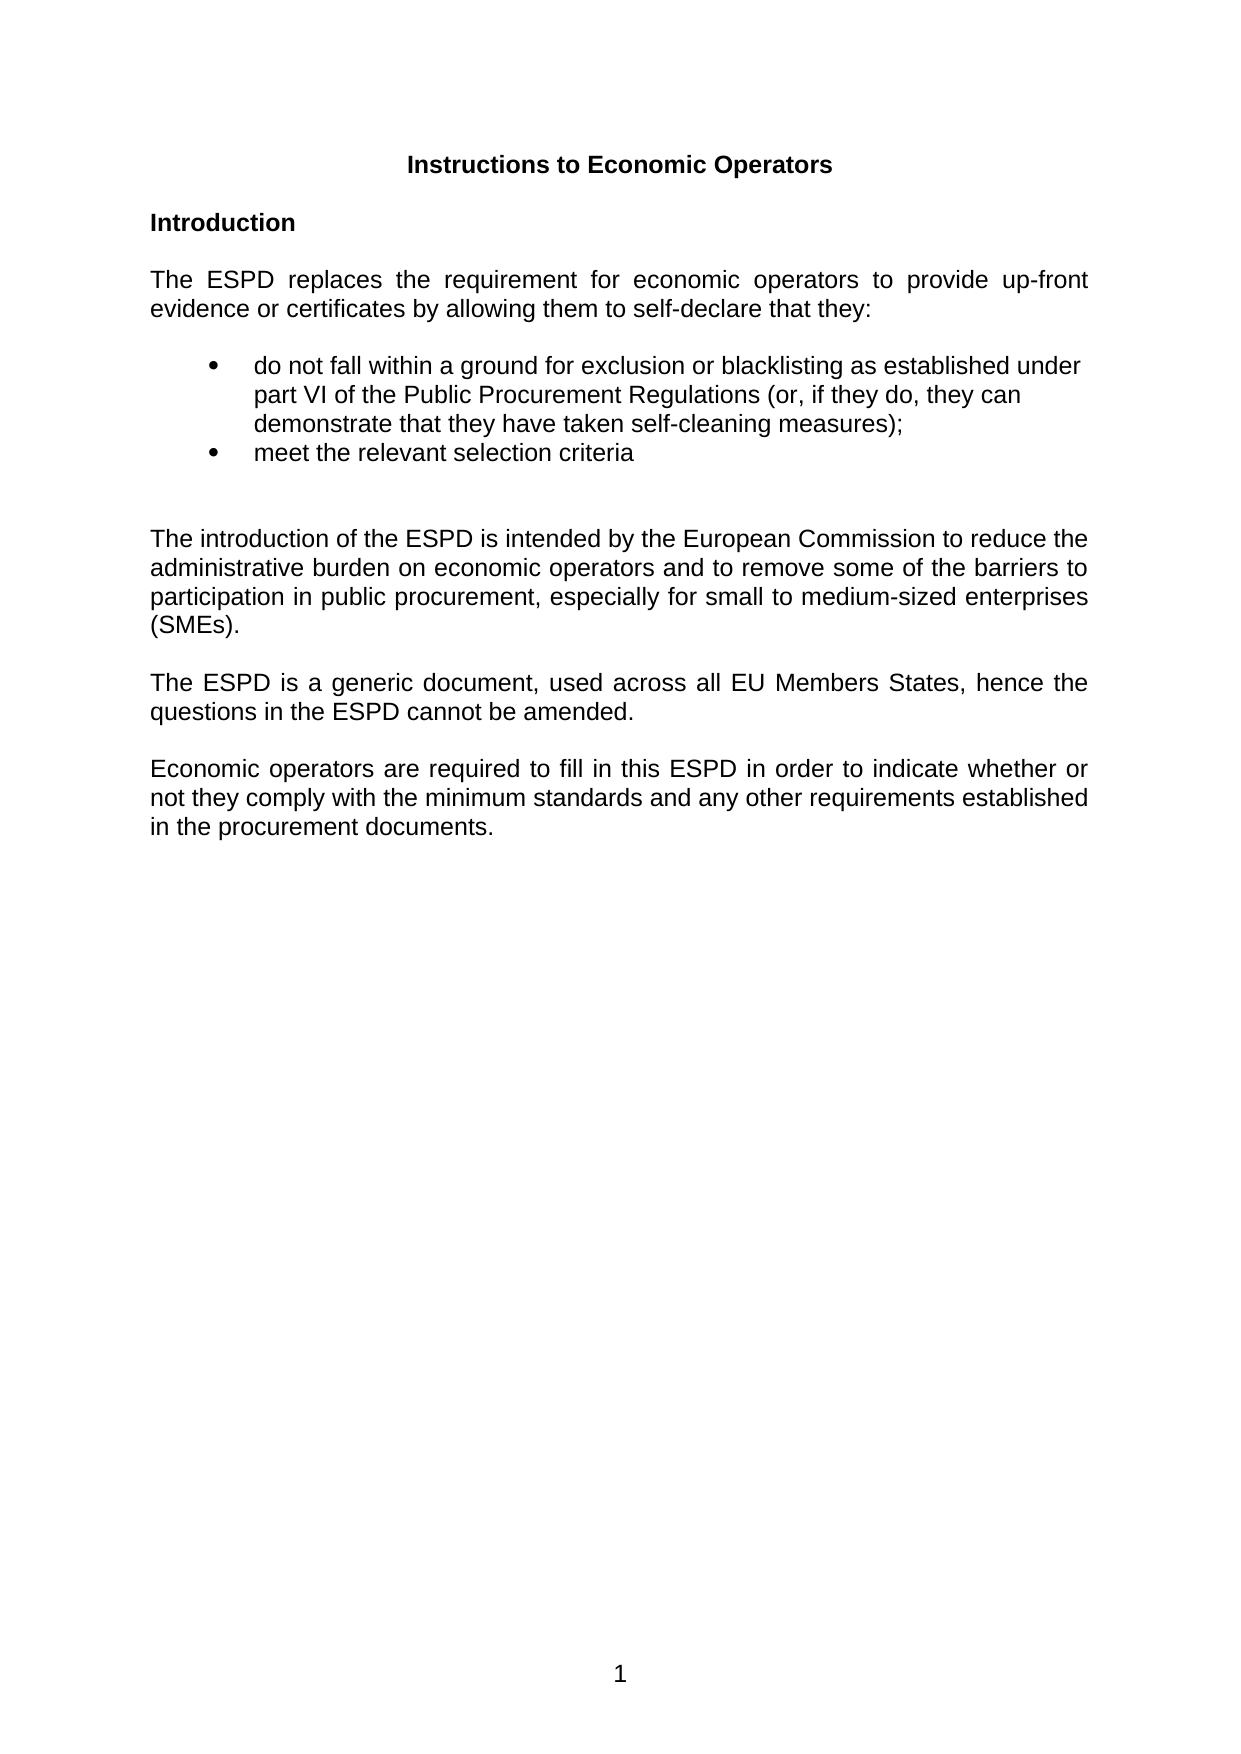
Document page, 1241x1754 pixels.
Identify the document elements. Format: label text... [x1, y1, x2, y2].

list meet the relevant selection criteria [209, 438, 1090, 466]
text Economic operators are required to fill in this ESPD in order to indicate whether or not they comply with the minimum standards and any other requirements established in the procurement documents. [150, 754, 1090, 840]
text Introduction [150, 207, 1090, 236]
text The ESPD is a generic document, used across all EU Members States, hence the questions in the ESPD cannot be amended. [150, 668, 1090, 725]
text The ESPD replaces the requirement for economic operators to provide up-front evidence or certificates by allowing them to self-declare that they: [150, 265, 1090, 322]
text Instructions to Economic Operators [150, 150, 1090, 179]
text The introduction of the ESPD is intended by the European Commission to reduce the administrative burden on economic operators and to remove some of the barriers to participation in public procurement, especially for small to medium-sized enterprises (SMEs). [150, 524, 1090, 639]
list do not fall within a ground for exclusion or blacklisting as established under part VI of the Public Procurement Regulations (or, if they do, they can demonstrate that they have taken self-cleaning measures); [209, 351, 1090, 438]
